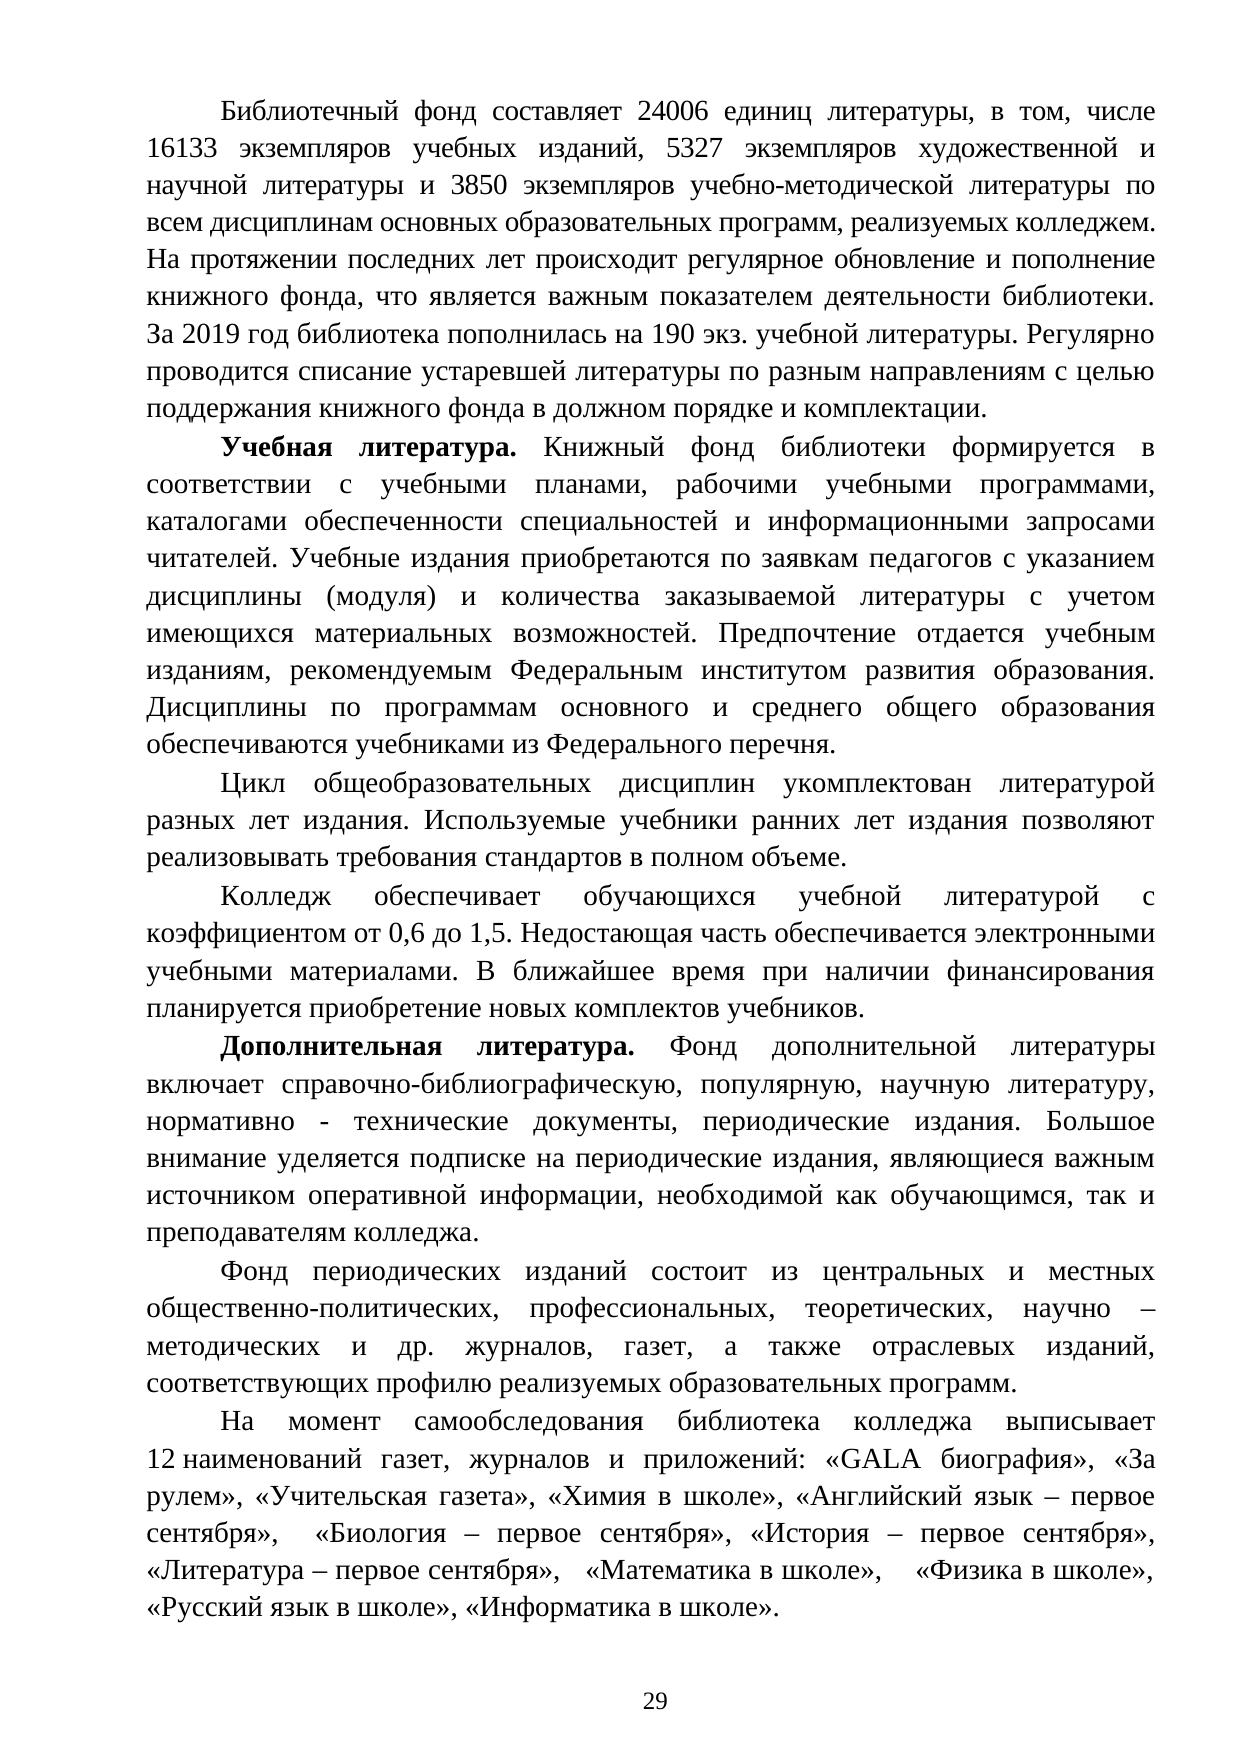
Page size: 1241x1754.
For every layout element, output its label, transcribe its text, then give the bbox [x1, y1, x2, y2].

text Библиотечный фонд составляет 24006 единиц литературы, в том, числе 16133 экземпляров учебных изданий, 5327 экземпляров художественной и научной литературы и 3850 экземпляров учебно-методической литературы по всем дисциплинам основных образовательных программ, реализуемых колледжем. На протяжении последних лет происходит регулярное обновление и пополнение книжного фонда, что является важным показателем деятельности библиотеки. За 2019 год библиотека пополнилась на 190 экз. учебной литературы. Регулярно проводится списание устаревшей литературы по разным направлениям с целью поддержания книжного фонда в должном порядке и комплектации. [146, 93, 1156, 424]
text Фонд периодических изданий состоит из центральных и местных общественно-политических, профессиональных, теоретических, научно – методических и др. журналов, газет, а также отраслевых изданий, соответствующих профилю реализуемых образовательных программ. [146, 1253, 1156, 1398]
text Учебная литература. Книжный фонд библиотеки формируется в соответствии с учебными планами, рабочими учебными программами, каталогами обеспеченности специальностей и информационными запросами читателей. Учебные издания приобретаются по заявкам педагогов с указанием дисциплины (модуля) и количества заказываемой литературы с учетом имеющихся материальных возможностей. Предпочтение отдается учебным изданиям, рекомендуемым Федеральным институтом развития образования. Дисциплины по программам основного и среднего общего образования обеспечиваются учебниками из Федерального перечня. [146, 429, 1156, 760]
text Дополнительная литература. Фонд дополнительной литературы включает справочно-библиографическую, популярную, научную литературу, нормативно - технические документы, периодические издания. Большое внимание уделяется подписке на периодические издания, являющиеся важным источником оперативной информации, необходимой как обучающимся, так и преподавателям колледжа. [146, 1028, 1156, 1248]
text Колледж обеспечивает обучающихся учебной литературой с коэффициентом от 0,6 до 1,5. Недостающая часть обеспечивается электронными учебными материалами. В ближайшее время при наличии финансирования планируется приобретение новых комплектов учебников. [146, 878, 1156, 1023]
text Цикл общеобразовательных дисциплин укомплектован литературой разных лет издания. Используемые учебники ранних лет издания позволяют реализовывать требования стандартов в полном объеме. [146, 765, 1156, 873]
text На момент самообследования библиотека колледжа выписывает 12 наименований газет, журналов и приложений: «GALA биография», «За рулем», «Учительская газета», «Химия в школе», «Английский язык – первое сентября», «Биология – первое сентября», «История – первое сентября», «Литература – первое сентября», «Математика в школе», «Физика в школе», «Русский язык в школе», «Информатика в школе». [146, 1403, 1156, 1623]
